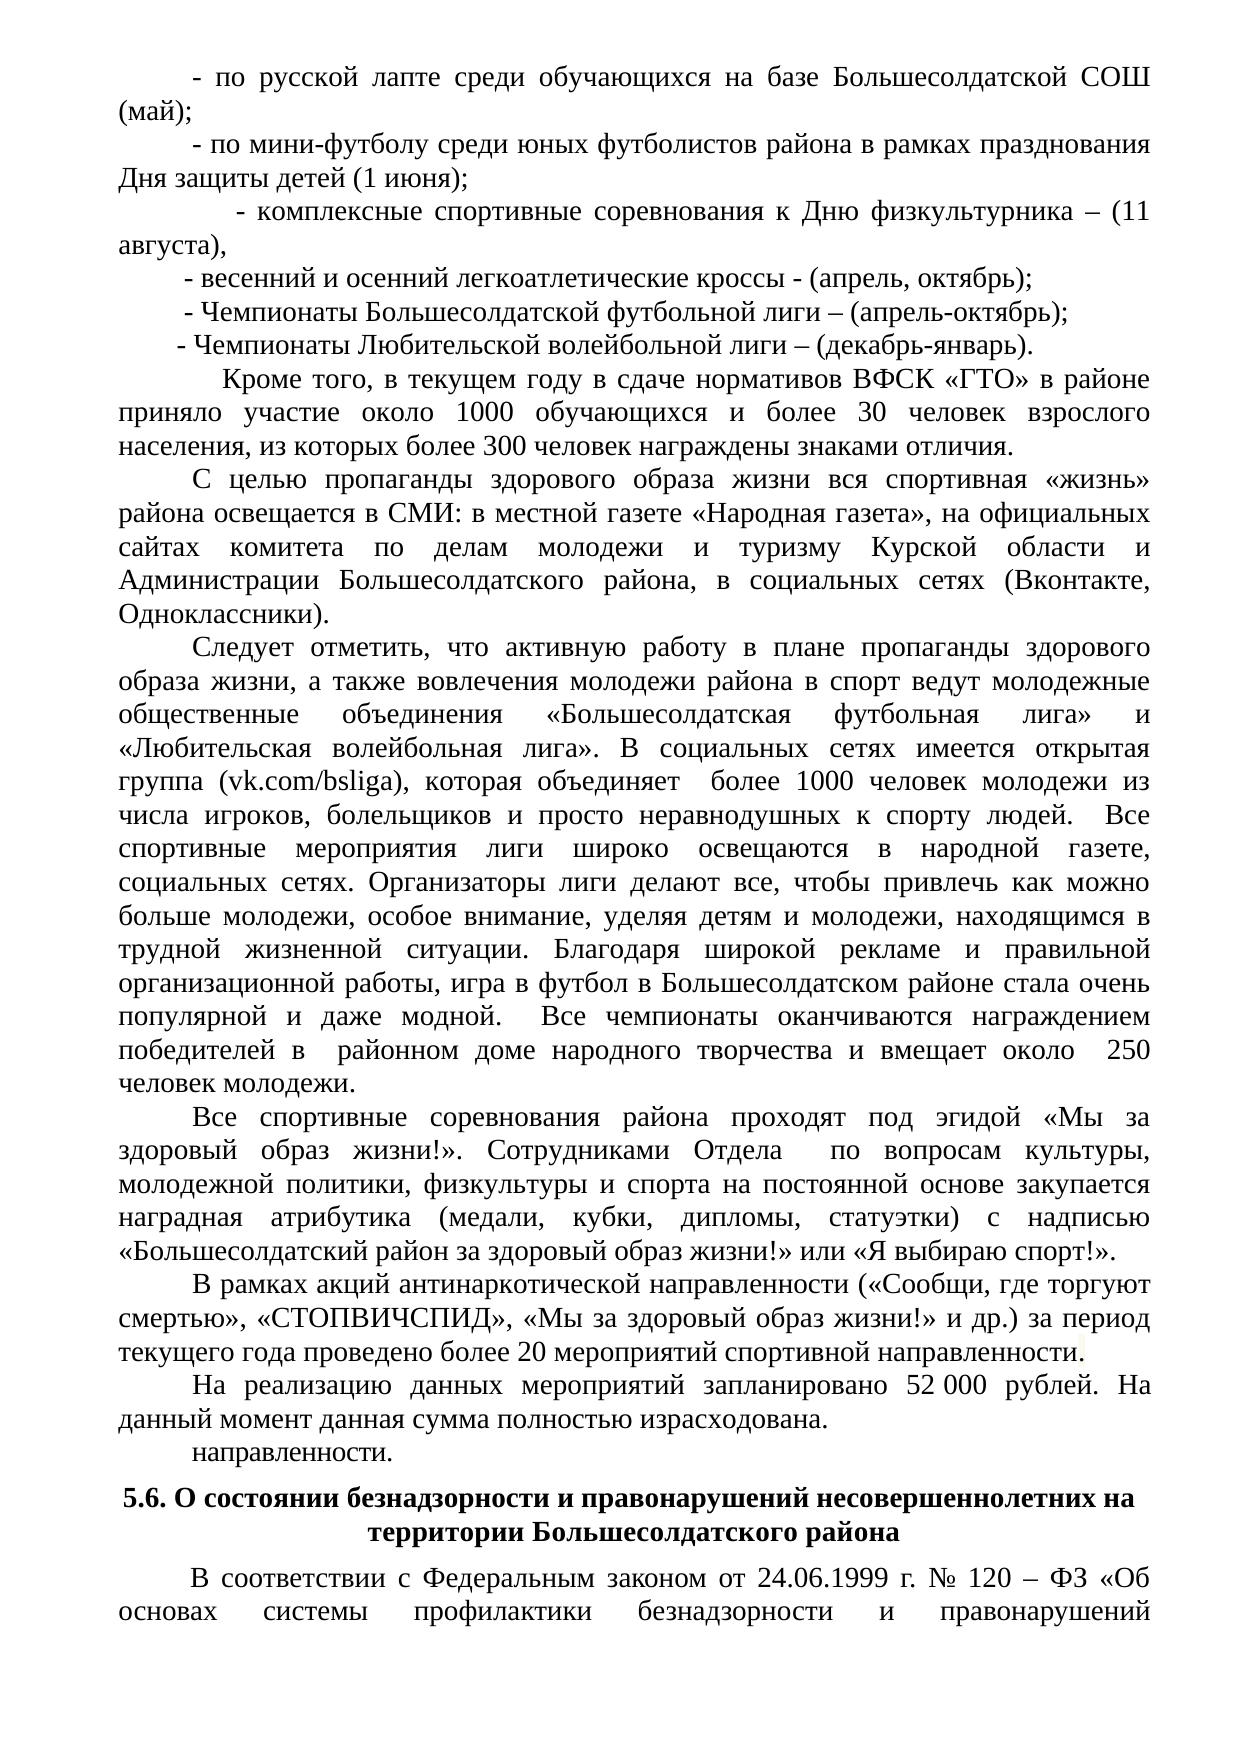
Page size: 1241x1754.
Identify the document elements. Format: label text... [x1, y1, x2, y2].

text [118, 1560, 1151, 1627]
text - Чемпионаты Большесолдатской футбольной лиги – (апрель-октябрь); [118, 294, 1151, 327]
text На реализацию данных мероприятий запланировано 52 000 рублей. На данный момент данная сумма полностью израсходована. [118, 1367, 1151, 1434]
text Следует отметить, что активную работу в плане пропаганды здорового образа жизни, а также вовлечения молодежи района в спорт ведут молодежные общественные объединения «Большесолдатская футбольная лига» и «Любительская волейбольная лига». В социальных сетях имеется открытая группа (vk.com/bsliga), которая объединяет более 1000 человек молодежи из числа игроков, болельщиков и просто неравнодушных к спорту людей. Все спортивные мероприятия лиги широко освещаются в народной газете, социальных сетях. Организаторы лиги делают все, чтобы привлечь как можно больше молодежи, особое внимание, уделяя детям и молодежи, находящимся в трудной жизненной ситуации. Благодаря широкой рекламе и правильной организационной работы, игра в футбол в Большесолдатском районе стала очень популярной и даже модной. Все чемпионаты оканчиваются награждением победителей в районном доме народного творчества и вмещает около 250 человек молодежи. [118, 629, 1151, 1099]
text - весенний и осенний легкоатлетические кроссы - (апрель, октябрь); [118, 260, 1151, 294]
text - по мини-футболу среди юных футболистов района в рамках празднования Дня защиты детей (1 июня); [118, 126, 1151, 193]
text С целью пропаганды здорового образа жизни вся спортивная «жизнь» района освещается в СМИ: в местной газете «Народная газета», на официальных сайтах комитета по делам молодежи и туризму Курской области и Администрации Большесолдатского района, в социальных сетях (Вконтакте, Одноклассники). [118, 462, 1151, 629]
text направленности. [119, 1434, 1150, 1468]
text Все спортивные соревнования района проходят под эгидой «Мы за здоровый образ жизни!». Сотрудниками Отдела по вопросам культуры, молодежной политики, физкультуры и спорта на постоянной основе закупается наградная атрибутика (медали, кубки, дипломы, статуэтки) с надписью «Большесолдатский район за здоровый образ жизни!» или «Я выбираю спорт!». [118, 1099, 1151, 1267]
text - по русской лапте среди обучающихся на базе Большесолдатской СОШ (май); [118, 59, 1151, 126]
text - Чемпионаты Любительской волейбольной лиги – (декабрь-январь). [118, 327, 1151, 361]
text Кроме того, в текущем году в сдаче нормативов ВФСК «ГТО» в районе приняло участие около 1000 обучающихся и более 30 человек взрослого населения, из которых более 300 человек награждены знаками отличия. [118, 361, 1151, 462]
text территории Большесолдатского района [118, 1514, 1150, 1547]
text 5.6. О состоянии безнадзорности и правонарушений несовершеннолетних на [123, 1480, 1151, 1514]
text - комплексные спортивные соревнования к Дню физкультурника – (11 августа), [118, 193, 1151, 260]
text В рамках акций антинаркотической направленности («Сообщи, где торгуют смертью», «СТОПВИЧСПИД», «Мы за здоровый образ жизни!» и др.) за период текущего года проведено более 20 мероприятий спортивной направленности. [118, 1267, 1151, 1367]
